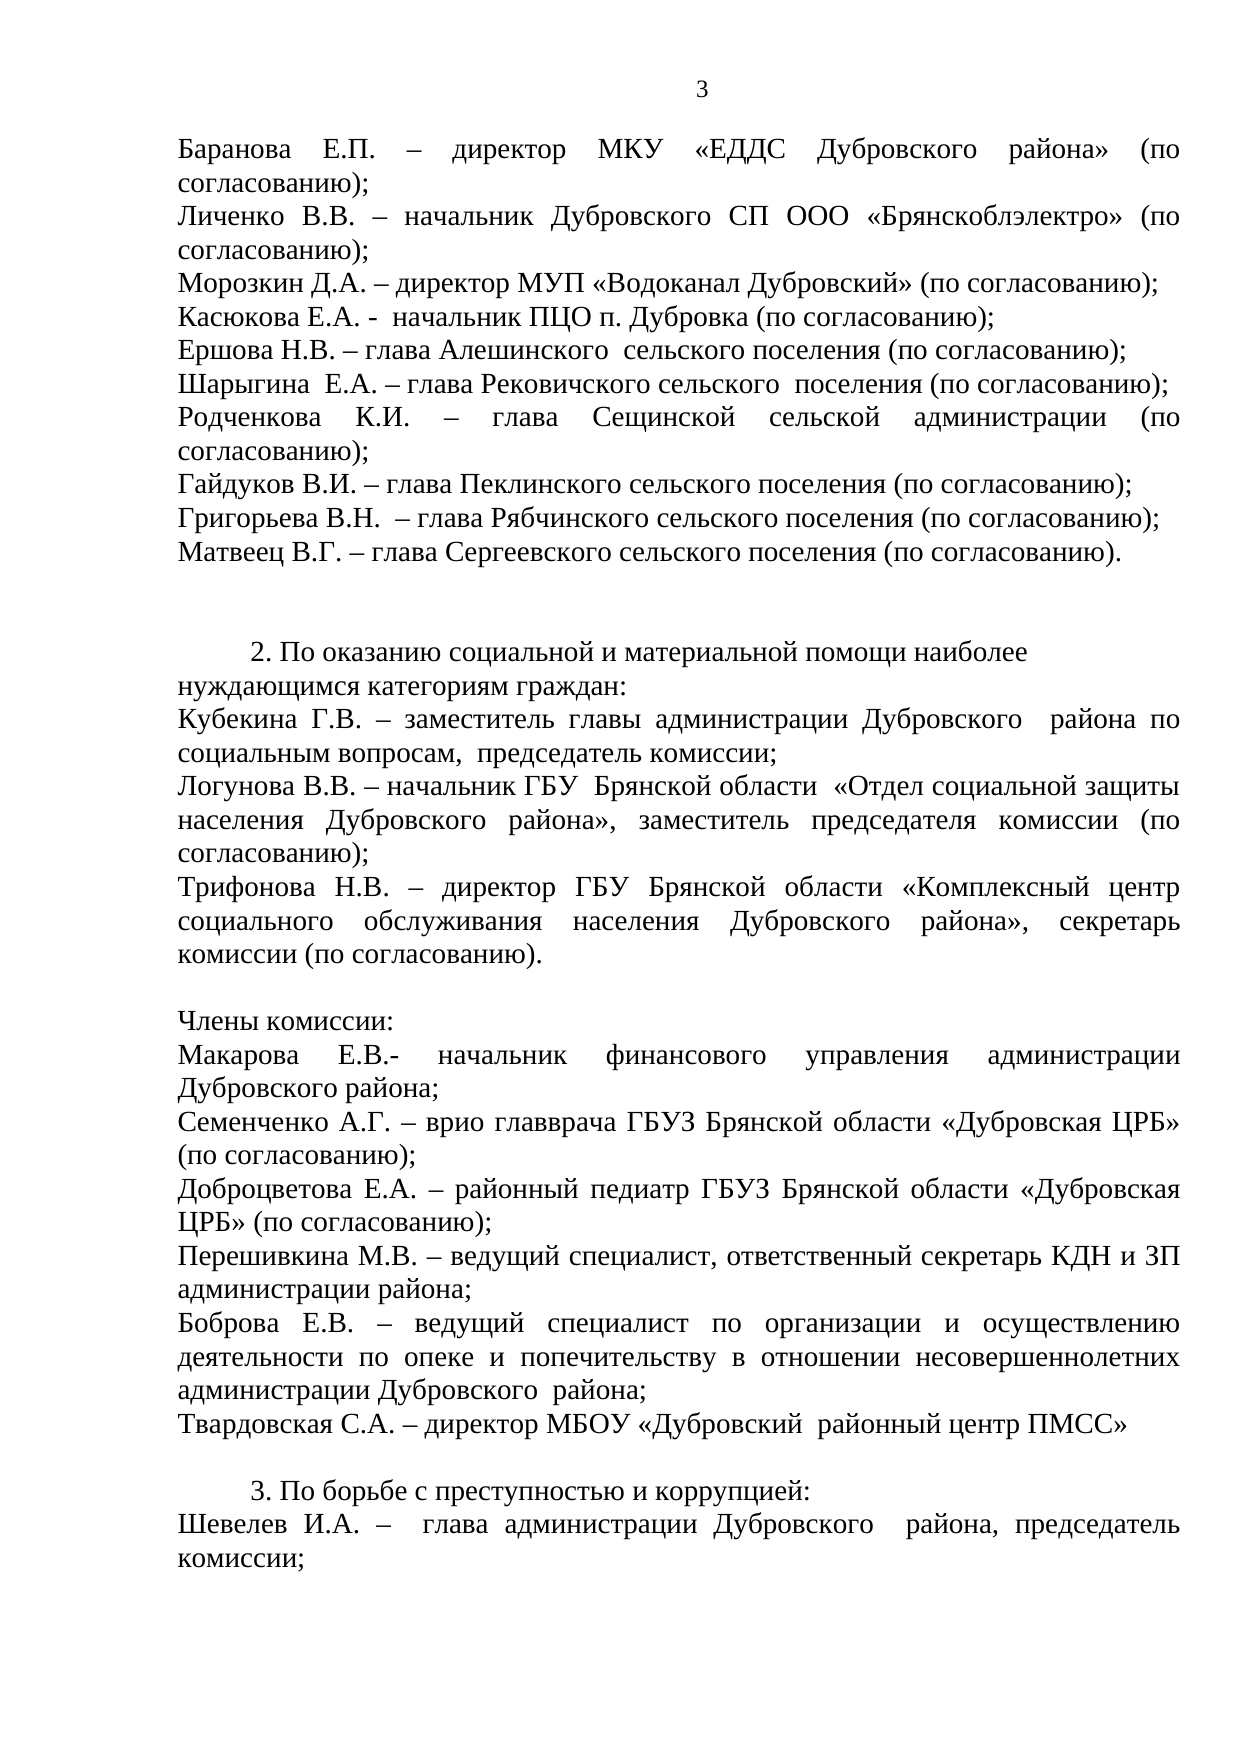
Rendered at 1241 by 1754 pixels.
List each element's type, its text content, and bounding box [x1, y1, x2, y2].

text Доброцветова Е.А. – районный педиатр ГБУЗ Брянской области «Дубровская ЦРБ» (по согласованию); [177, 1171, 1181, 1238]
text Гайдуков В.И. – глава Пеклинского сельского поселения (по согласованию); [177, 467, 1181, 500]
text 3. По борьбе с преступностью и коррупцией: [177, 1473, 1181, 1506]
text Боброва Е.В. – ведущий специалист по организации и осуществлению деятельности по опеке и попечительству в отношении несовершеннолетних администрации Дубровского района; [177, 1305, 1181, 1406]
text Личенко В.В. – начальник Дубровского СП ООО «Брянскоблэлектро» (по согласованию); [177, 198, 1181, 265]
text Касюкова Е.А. - начальник ПЦО п. Дубровка (по согласованию); [177, 299, 1181, 332]
text Шевелев И.А. – глава администрации Дубровского района, председатель комиссии; [177, 1506, 1181, 1573]
text Твардовская С.А. – директор МБОУ «Дубровский районный центр ПМСС» [177, 1406, 1181, 1439]
text Семенченко А.Г. – врио главврача ГБУЗ Брянской области «Дубровская ЦРБ» (по согласованию); [177, 1104, 1181, 1171]
text Трифонова Н.В. – директор ГБУ Брянской области «Комплексный центр социального обслуживания населения Дубровского района», секретарь комиссии (по согласованию). [177, 869, 1181, 970]
text Кубекина Г.В. – заместитель главы администрации Дубровского района по социальным вопросам, председатель комиссии; [177, 701, 1181, 768]
text Баранова Е.П. – директор МКУ «ЕДДС Дубровского района» (по согласованию); [177, 131, 1181, 198]
text Шарыгина Е.А. – глава Рековичского сельского поселения (по согласованию); [177, 366, 1181, 399]
text Матвеец В.Г. – глава Сергеевского сельского поселения (по согласованию). [177, 534, 1181, 567]
text Морозкин Д.А. – директор МУП «Водоканал Дубровский» (по согласованию); [177, 265, 1181, 299]
text Макарова Е.В.- начальник финансового управления администрации Дубровского района; [177, 1037, 1181, 1104]
text Логунова В.В. – начальник ГБУ Брянской области «Отдел социальной защиты населения Дубровского района», заместитель председателя комиссии (по согласованию); [177, 768, 1181, 869]
text Члены комиссии: [177, 1003, 1181, 1037]
text Родченкова К.И. – глава Сещинской сельской администрации (по согласованию); [177, 399, 1181, 467]
text Перешивкина М.В. – ведущий специалист, ответственный секретарь КДН и ЗП администрации района; [177, 1238, 1181, 1305]
text Григорьева В.Н. – глава Рябчинского сельского поселения (по согласованию); [177, 500, 1181, 534]
text Ершова Н.В. – глава Алешинского сельского поселения (по согласованию); [177, 332, 1181, 366]
text 2. По оказанию социальной и материальной помощи наиболее нуждающимся категориям граждан: [177, 634, 1181, 701]
